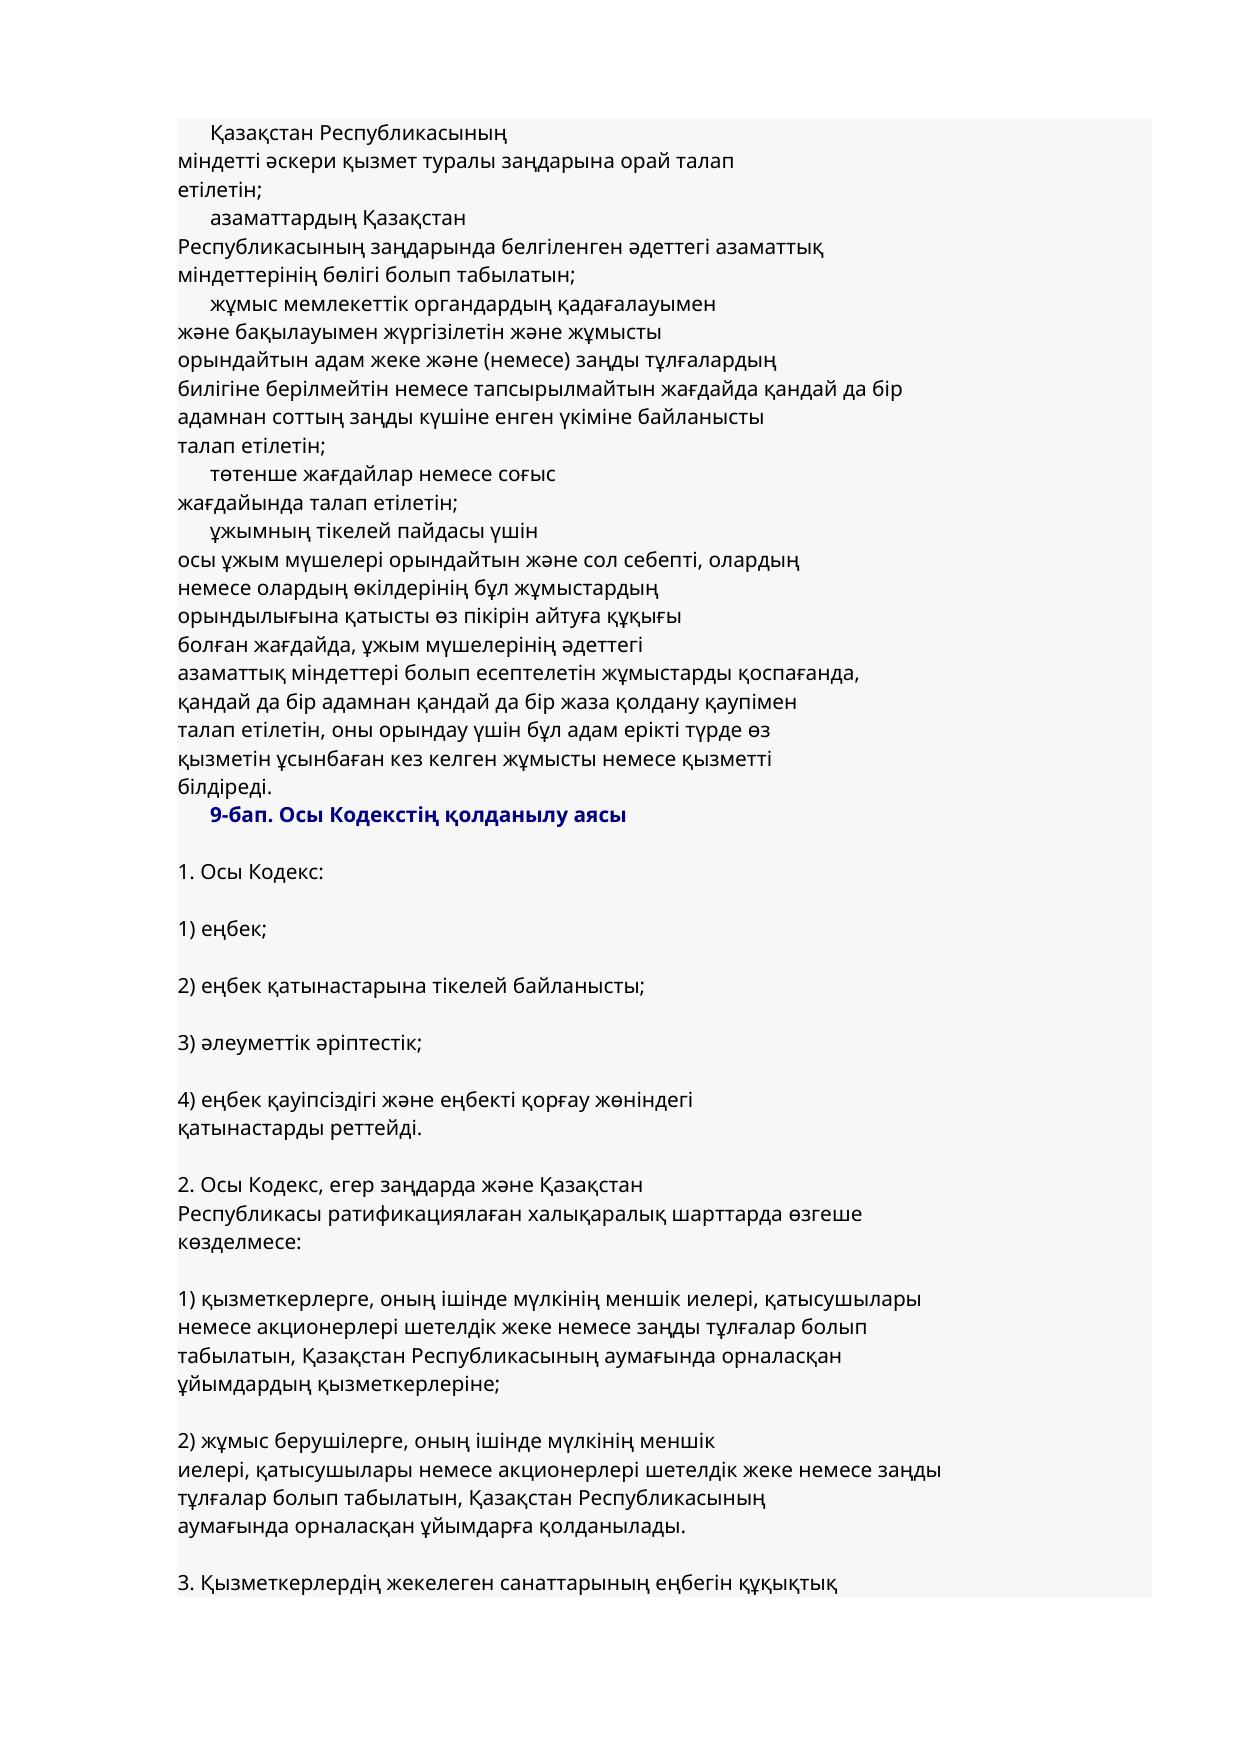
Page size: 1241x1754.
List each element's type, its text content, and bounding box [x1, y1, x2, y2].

text 1) еңбек; [177, 886, 1152, 943]
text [177, 1540, 1152, 1597]
text 9-бап. Осы Кодекстiң қолданылу аясы [177, 801, 1152, 829]
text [177, 118, 1152, 801]
text 1) қызметкерлерге, оның iшiнде мүлкiнiң меншiк иелерi, қатысушылары немесе акционерлерi шетелдiк жеке немесе заңды тұлғалар болып табылатын, Қазақстан Республикасының аумағында орналасқан ұйымдардың қызметкерлерiне; [177, 1256, 1152, 1398]
text 2) еңбек қатынастарына тiкелей байланысты; [177, 943, 1152, 1000]
text 2. Осы Кодекс, егер заңдарда және Қазақстан Республикасы ратификациялаған халықаралық шарттарда өзгеше көзделмесе: [177, 1142, 1152, 1256]
text 4) еңбек қауiпсiздiгi және еңбектi қорғау жөнiндегi қатынастарды реттейдi. [177, 1057, 1152, 1142]
text 3) әлеуметтiк әрiптестiк; [177, 1000, 1152, 1057]
text 2) жұмыс берушiлерге, оның iшiнде мүлкiнiң меншiк иелерi, қатысушылары немесе акционерлерi шетелдiк жеке немесе заңды тұлғалар болып табылатын, Қазақстан Республикасының аумағында орналасқан ұйымдарға қолданылады. [177, 1398, 1152, 1540]
text 1. Осы Кодекс: [177, 829, 1152, 886]
